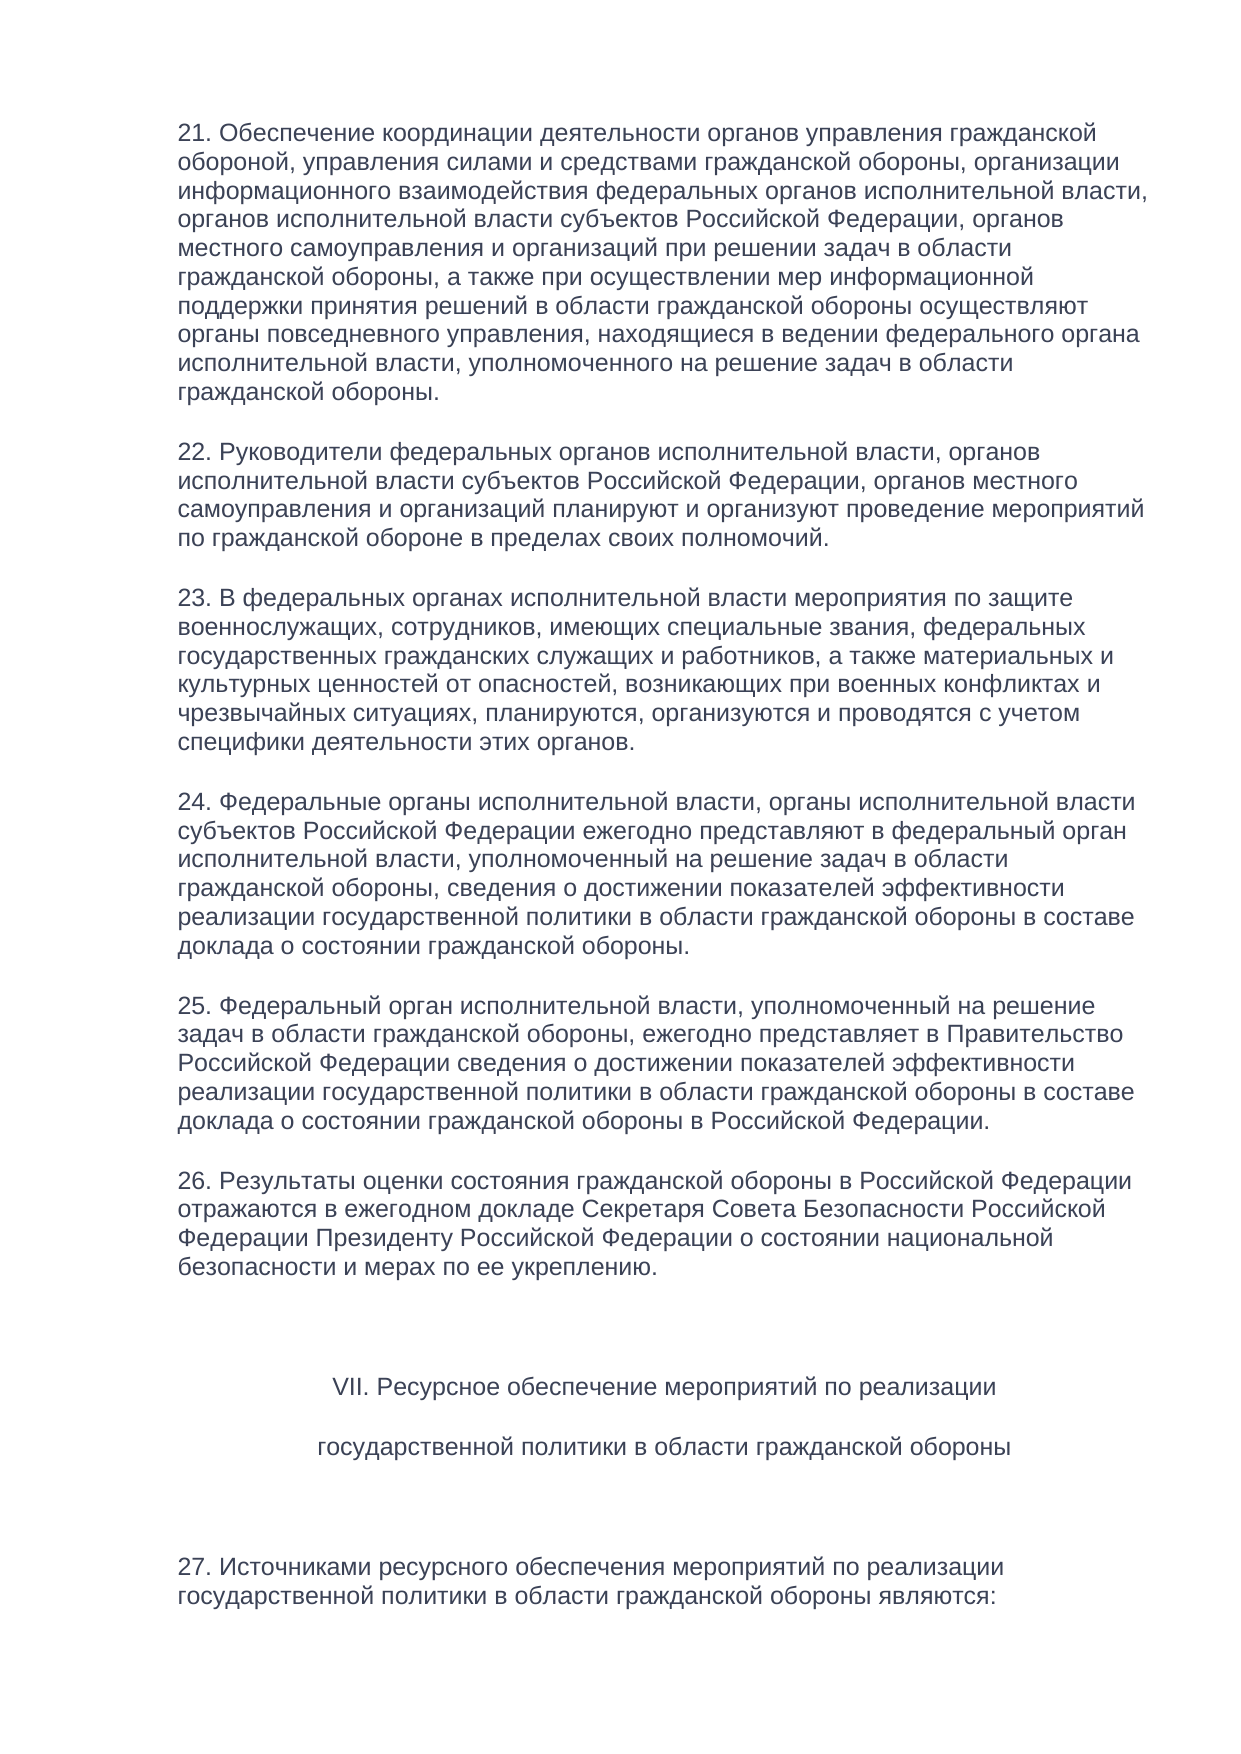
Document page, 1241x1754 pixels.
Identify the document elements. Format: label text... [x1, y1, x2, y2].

text 23. В федеральных органах исполнительной власти мероприятия по защите военнослужащих, сотрудников, имеющих специальные звания, федеральных государственных гражданских служащих и работников, а также материальных и культурных ценностей от опасностей, возникающих при военных конфликтах и чрезвычайных ситуациях, планируются, организуются и проводятся с учетом специфики деятельности этих органов. [177, 583, 1152, 756]
text государственной политики в области гражданской обороны [177, 1432, 1152, 1461]
text VII. Ресурсное обеспечение мероприятий по реализации [177, 1372, 1152, 1401]
text 24. Федеральные органы исполнительной власти, органы исполнительной власти субъектов Российской Федерации ежегодно представляют в федеральный орган исполнительной власти, уполномоченный на решение задач в области гражданской обороны, сведения о достижении показателей эффективности реализации государственной политики в области гражданской обороны в составе доклада о состоянии гражданской обороны. [177, 787, 1152, 959]
text 22. Руководители федеральных органов исполнительной власти, органов исполнительной власти субъектов Российской Федерации, органов местного самоуправления и организаций планируют и организуют проведение мероприятий по гражданской обороне в пределах своих полномочий. [177, 437, 1152, 552]
text 21. Обеспечение координации деятельности органов управления гражданской обороной, управления силами и средствами гражданской обороны, организации информационного взаимодействия федеральных органов исполнительной власти, органов исполнительной власти субъектов Российской Федерации, органов местного самоуправления и организаций при решении задач в области гражданской обороны, а также при осуществлении мер информационной поддержки принятия решений в области гражданской обороны осуществляют органы повседневного управления, находящиеся в ведении федерального органа исполнительной власти, уполномоченного на решение задач в области гражданской обороны. [177, 118, 1152, 406]
text 27. Источниками ресурсного обеспечения мероприятий по реализации государственной политики в области гражданской обороны являются: [177, 1552, 1152, 1609]
text 25. Федеральный орган исполнительной власти, уполномоченный на решение задач в области гражданской обороны, ежегодно представляет в Правительство Российской Федерации сведения о достижении показателей эффективности реализации государственной политики в области гражданской обороны в составе доклада о состоянии гражданской обороны в Российской Федерации. [177, 991, 1152, 1134]
text 26. Результаты оценки состояния гражданской обороны в Российской Федерации отражаются в ежегодном докладе Секретаря Совета Безопасности Российской Федерации Президенту Российской Федерации о состоянии национальной безопасности и мерах по ее укреплению. [177, 1166, 1152, 1281]
